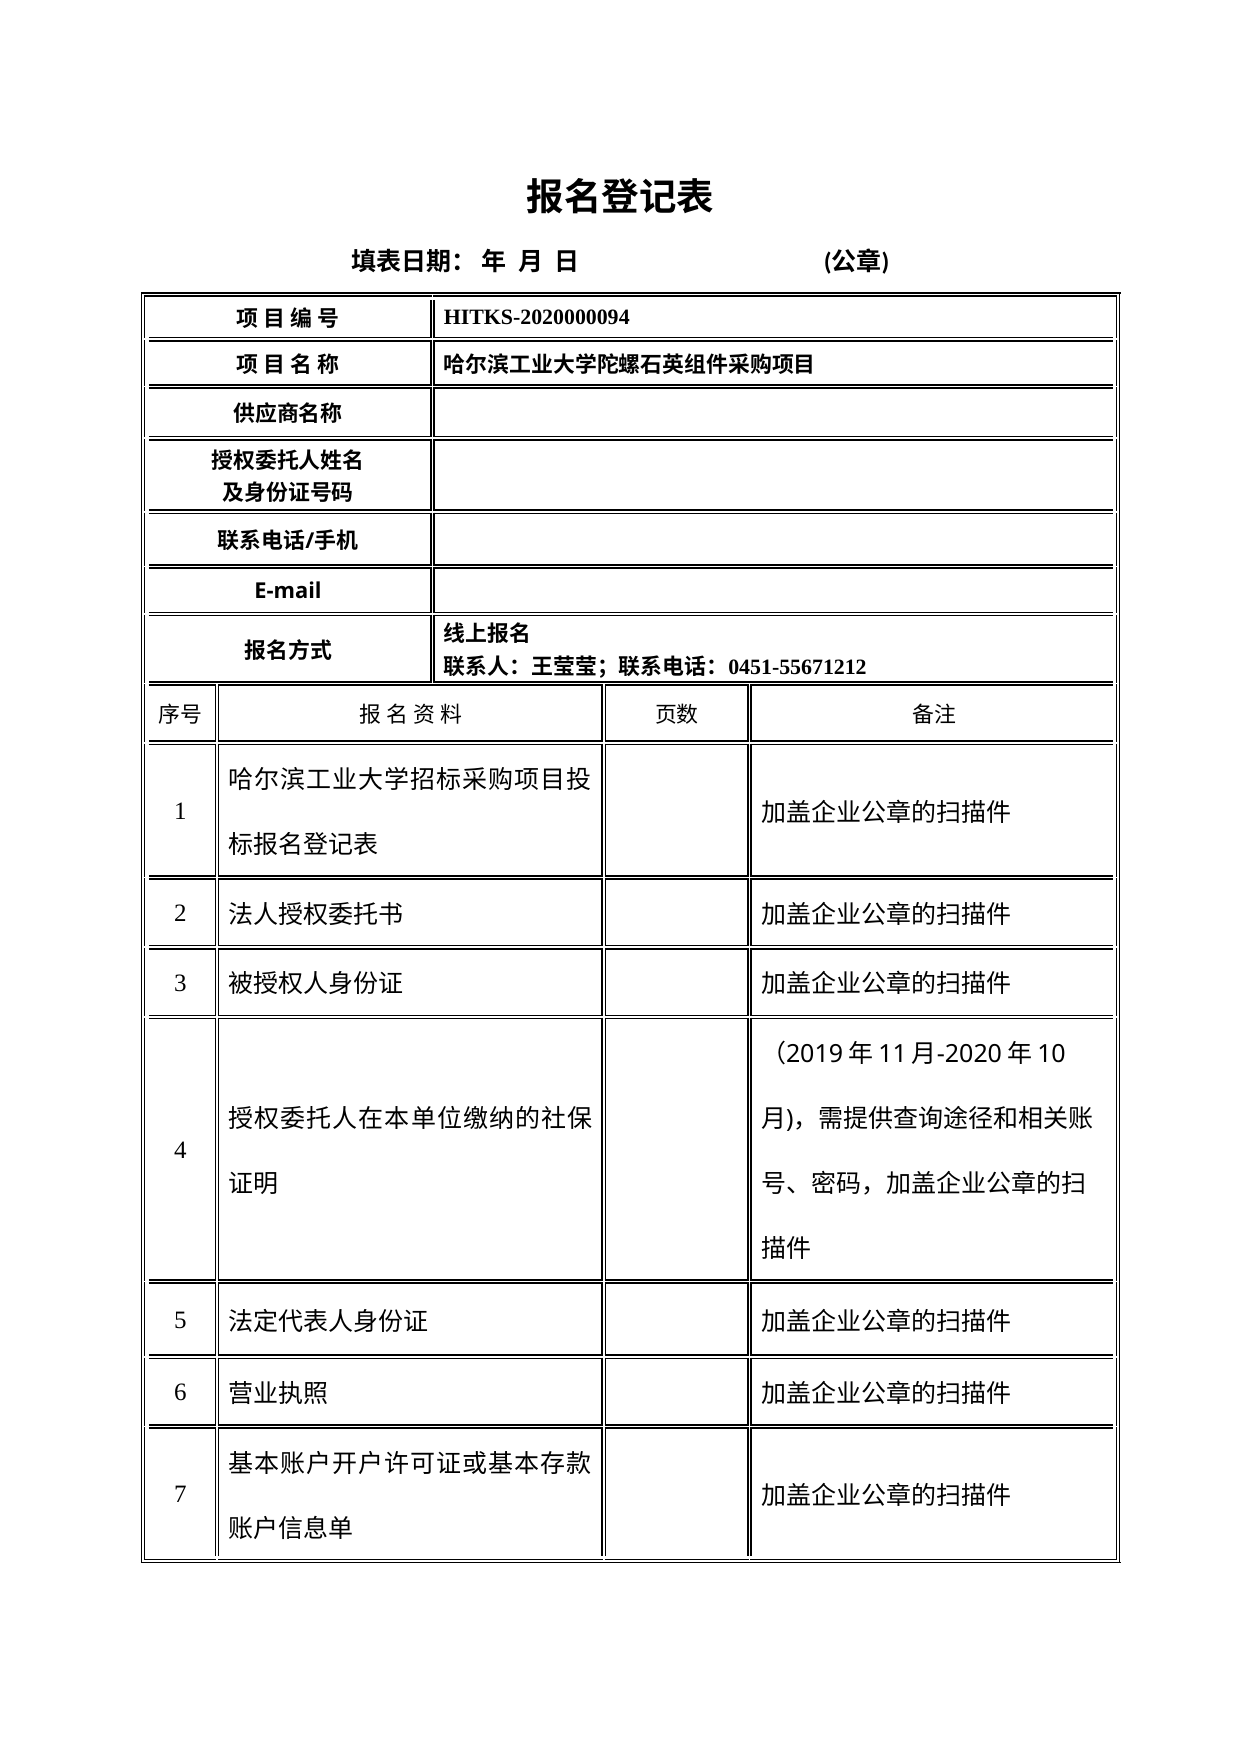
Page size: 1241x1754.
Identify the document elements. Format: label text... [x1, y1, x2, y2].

table_cell 5 [143, 1279, 217, 1354]
table_cell 哈尔滨工业大学陀螺石英组件采购项目 [433, 337, 1118, 384]
table_cell [606, 745, 747, 875]
table_cell 营业执照 [219, 1359, 601, 1424]
table_cell 法人授权委托书 [219, 880, 601, 945]
table_cell 加盖企业公章的扫描件 [750, 1424, 1118, 1559]
table_cell 联系电话/手机 [143, 509, 432, 564]
table_cell 2 [143, 875, 217, 945]
table_cell 基本账户开户许可证或基本存款账户信息单 [217, 1424, 604, 1559]
table_cell 授权委托人姓名 及身份证号码 [143, 436, 432, 509]
table_cell 页数 [606, 686, 747, 740]
table_cell [433, 509, 1118, 564]
table_cell （2019年11月-2020年10月)，需提供查询途径和相关账号、密码，加盖企业公章的扫描件 [750, 1015, 1118, 1279]
text 报名登记表 [187, 162, 1053, 227]
text 填表日期： 年 月 日 (公章) [187, 227, 1053, 292]
table_cell 报名方式 [143, 611, 432, 681]
table_cell [433, 564, 1118, 611]
table_cell [606, 1284, 747, 1354]
table_cell [606, 1359, 747, 1424]
table_cell E-mail [143, 564, 432, 611]
table_header HITKS-2020000094 [433, 297, 1116, 337]
table_cell 加盖企业公章的扫描件 [750, 945, 1118, 1014]
table_cell 加盖企业公章的扫描件 [750, 740, 1118, 875]
table_cell [433, 436, 1118, 509]
table_cell [606, 880, 747, 945]
table_cell [606, 950, 747, 1014]
table_cell 哈尔滨工业大学招标采购项目投标报名登记表 [219, 745, 601, 875]
table_cell 被授权人身份证 [219, 950, 601, 1014]
table_cell 1 [143, 740, 217, 875]
table_cell [433, 384, 1118, 436]
table_cell 线上报名 联系人：王莹莹；联系电话：0451-55671212 [433, 611, 1118, 681]
table_header 项 目 编 号 [145, 297, 432, 337]
table_cell 7 [143, 1424, 217, 1559]
table_cell 4 [143, 1015, 217, 1279]
table_cell [604, 1428, 749, 1559]
table_cell 3 [143, 945, 217, 1014]
table_cell [606, 1019, 747, 1279]
table_cell 备注 [750, 681, 1118, 740]
table_cell 报 名 资 料 [219, 686, 601, 740]
table_cell 加盖企业公章的扫描件 [750, 875, 1118, 945]
table_cell 加盖企业公章的扫描件 [750, 1354, 1118, 1424]
table_cell 法定代表人身份证 [219, 1284, 601, 1354]
table_cell 项 目 名 称 [143, 337, 432, 384]
table_cell 序号 [143, 681, 217, 740]
table_cell 授权委托人在本单位缴纳的社保证明 [219, 1019, 601, 1279]
table_cell 供应商名称 [143, 384, 432, 436]
table_cell 6 [143, 1354, 217, 1424]
table_cell 加盖企业公章的扫描件 [750, 1279, 1118, 1354]
